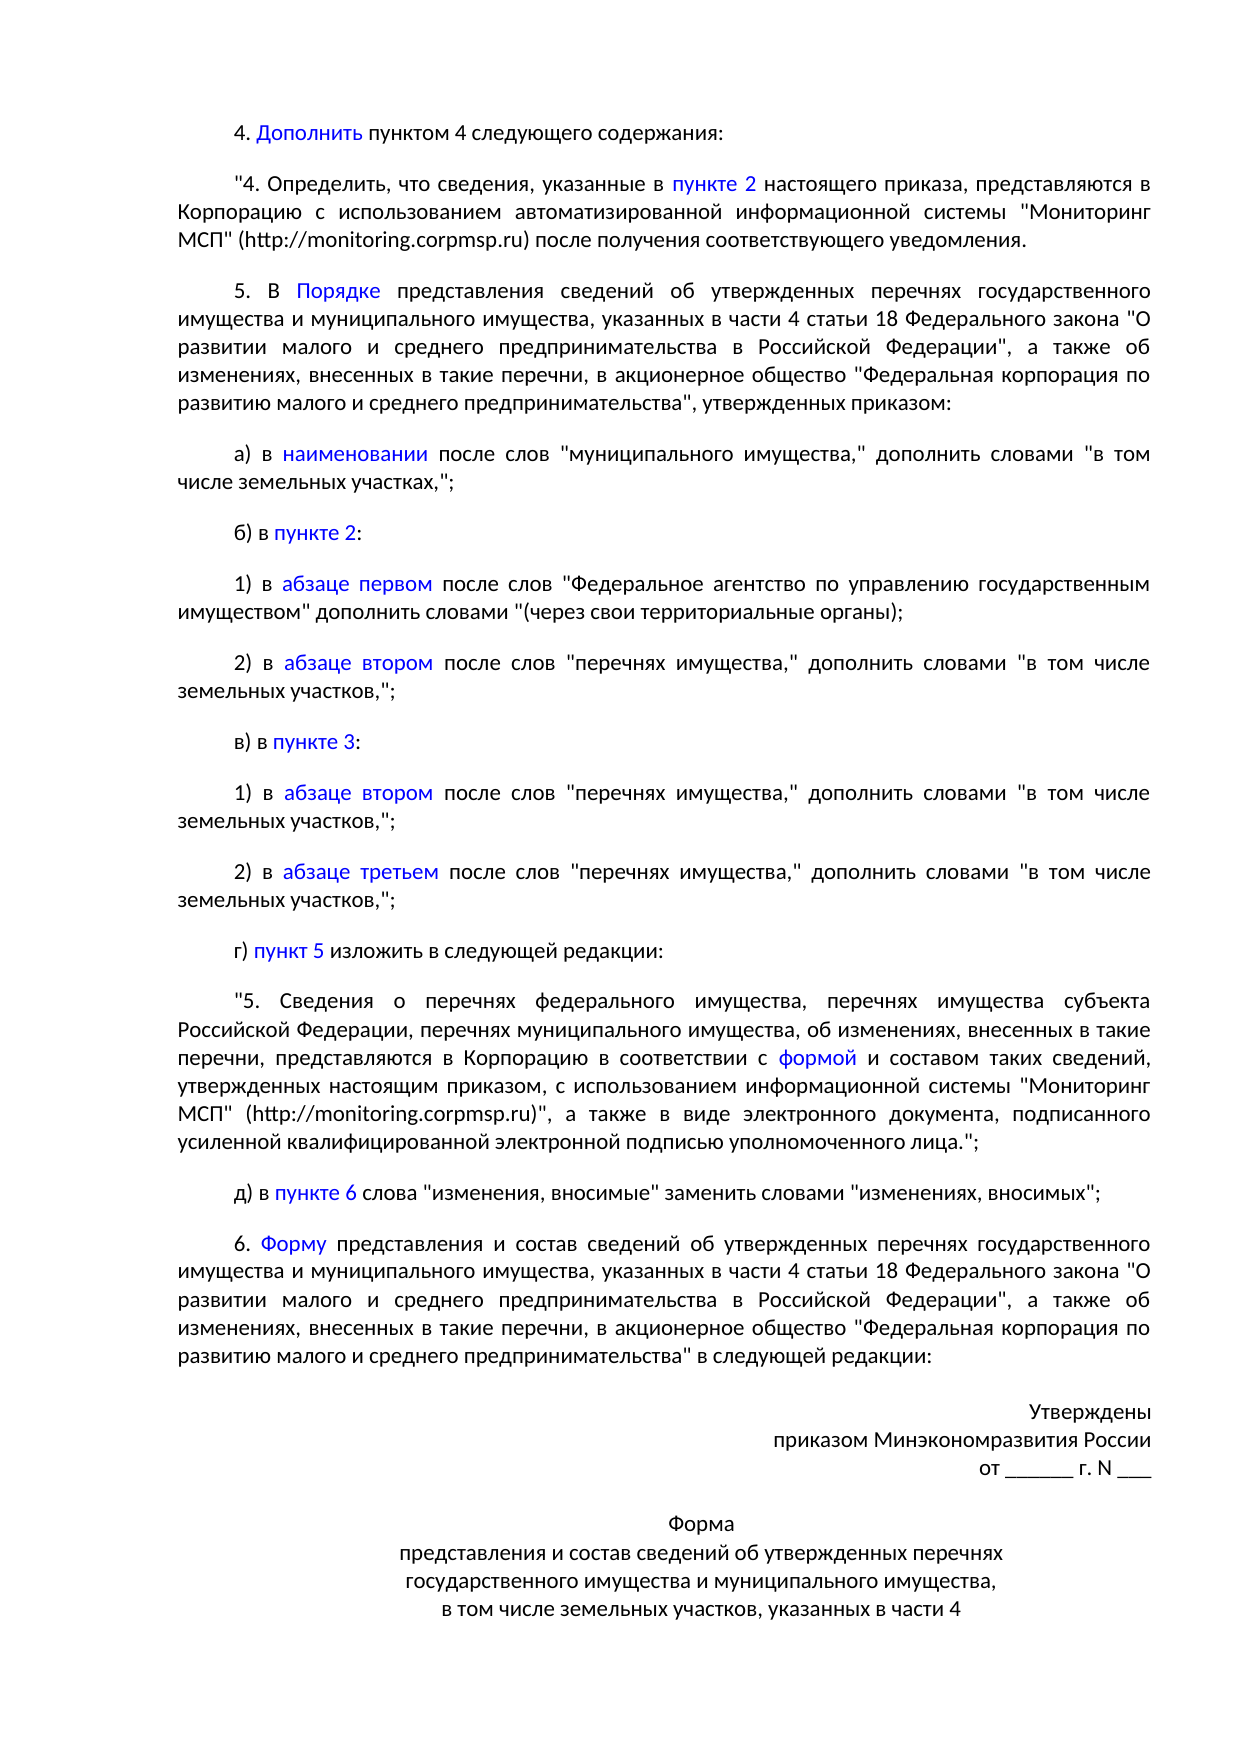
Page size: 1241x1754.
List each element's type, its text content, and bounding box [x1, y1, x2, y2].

text 1) в абзаце втором после слов "перечнях имущества," дополнить словами "в том числе земельных участков,"; [177, 778, 1152, 834]
text государственного имущества и муниципального имущества, [177, 1566, 1152, 1594]
text 2) в абзаце третьем после слов "перечнях имущества," дополнить словами "в том числе земельных участков,"; [177, 857, 1152, 913]
text б) в пункте 2: [177, 518, 1152, 546]
text д) в пункте 6 слова "изменения, вносимые" заменить словами "изменениях, вносимых"; [177, 1178, 1152, 1206]
text в том числе земельных участков, указанных в части 4 [177, 1594, 1152, 1622]
text 1) в абзаце первом после слов "Федеральное агентство по управлению государственным имуществом" дополнить словами "(через свои территориальные органы); [177, 569, 1152, 625]
text приказом Минэкономразвития России [177, 1425, 1152, 1453]
text в) в пункте 3: [177, 727, 1152, 755]
text Утверждены [177, 1397, 1152, 1425]
text Форма [177, 1509, 1152, 1537]
text 5. В Порядке представления сведений об утвержденных перечнях государственного имущества и муниципального имущества, указанных в части 4 статьи 18 Федерального закона "О развитии малого и среднего предпринимательства в Российской Федерации", а также об изменениях, внесенных в такие перечни, в акционерное общество "Федеральная корпорация по развитию малого и среднего предпринимательства", утвержденных приказом: [177, 276, 1152, 416]
text от ______ г. N ___ [177, 1453, 1152, 1481]
text г) пункт 5 изложить в следующей редакции: [177, 936, 1152, 964]
text 2) в абзаце втором после слов "перечнях имущества," дополнить словами "в том числе земельных участков,"; [177, 648, 1152, 704]
text "4. Определить, что сведения, указанные в пункте 2 настоящего приказа, представляются в Корпорацию с использованием автоматизированной информационной системы "Мониторинг МСП" (http://monitoring.corpmsp.ru) после получения соответствующего уведомления. [177, 169, 1152, 253]
text представления и состав сведений об утвержденных перечнях [177, 1538, 1152, 1566]
text а) в наименовании после слов "муниципального имущества," дополнить словами "в том числе земельных участках,"; [177, 439, 1152, 495]
text 6. Форму представления и состав сведений об утвержденных перечнях государственного имущества и муниципального имущества, указанных в части 4 статьи 18 Федерального закона "О развитии малого и среднего предпринимательства в Российской Федерации", а также об изменениях, внесенных в такие перечни, в акционерное общество "Федеральная корпорация по развитию малого и среднего предпринимательства" в следующей редакции: [177, 1229, 1152, 1369]
text 4. Дополнить пунктом 4 следующего содержания: [177, 118, 1152, 146]
text "5. Сведения о перечнях федерального имущества, перечнях имущества субъекта Российской Федерации, перечнях муниципального имущества, об изменениях, внесенных в такие перечни, представляются в Корпорацию в соответствии с формой и составом таких сведений, утвержденных настоящим приказом, с использованием информационной системы "Мониторинг МСП" (http://monitoring.corpmsp.ru)", а также в виде электронного документа, подписанного усиленной квалифицированной электронной подписью уполномоченного лица."; [177, 987, 1152, 1155]
